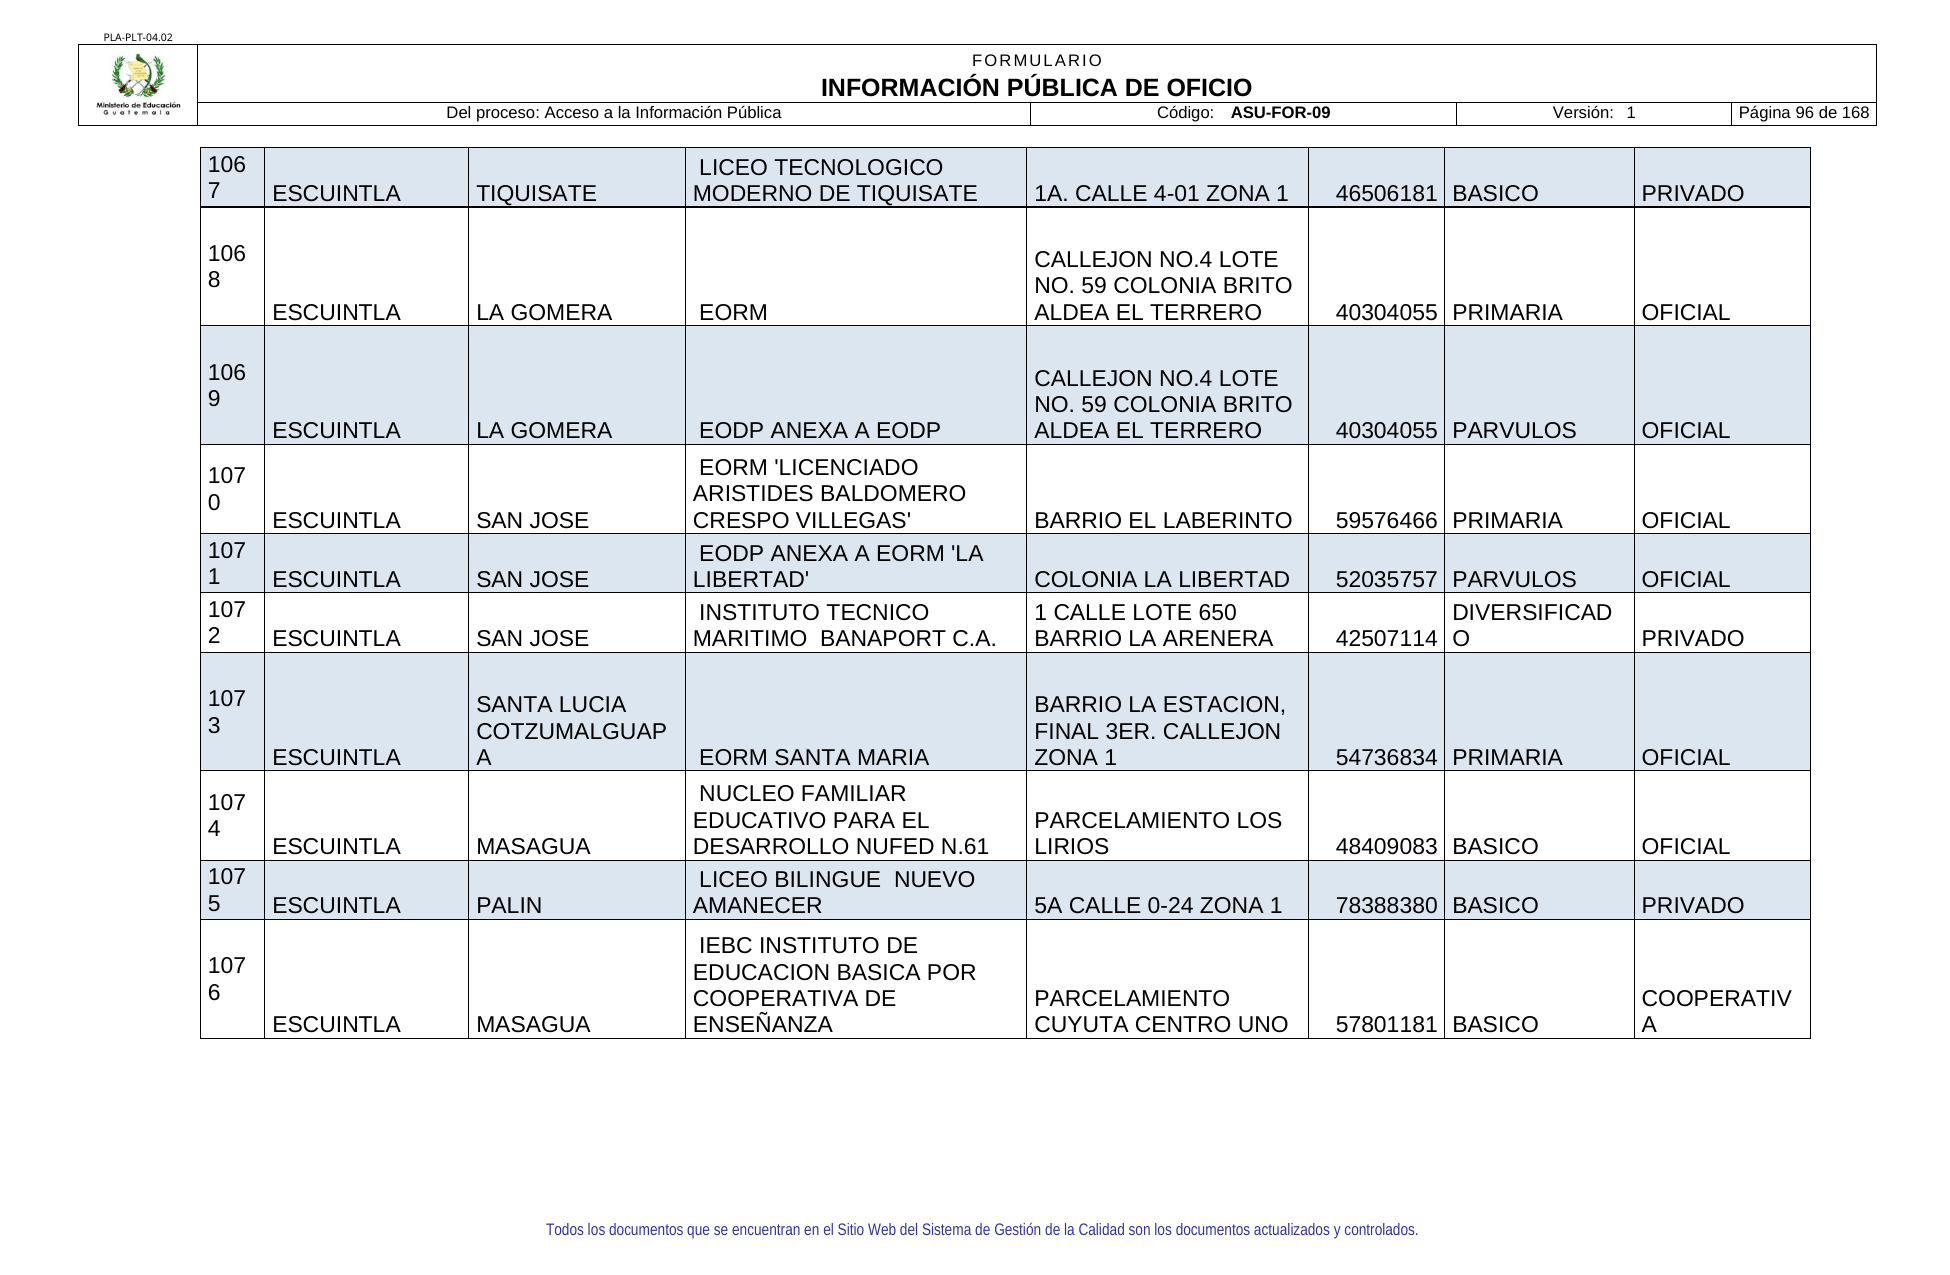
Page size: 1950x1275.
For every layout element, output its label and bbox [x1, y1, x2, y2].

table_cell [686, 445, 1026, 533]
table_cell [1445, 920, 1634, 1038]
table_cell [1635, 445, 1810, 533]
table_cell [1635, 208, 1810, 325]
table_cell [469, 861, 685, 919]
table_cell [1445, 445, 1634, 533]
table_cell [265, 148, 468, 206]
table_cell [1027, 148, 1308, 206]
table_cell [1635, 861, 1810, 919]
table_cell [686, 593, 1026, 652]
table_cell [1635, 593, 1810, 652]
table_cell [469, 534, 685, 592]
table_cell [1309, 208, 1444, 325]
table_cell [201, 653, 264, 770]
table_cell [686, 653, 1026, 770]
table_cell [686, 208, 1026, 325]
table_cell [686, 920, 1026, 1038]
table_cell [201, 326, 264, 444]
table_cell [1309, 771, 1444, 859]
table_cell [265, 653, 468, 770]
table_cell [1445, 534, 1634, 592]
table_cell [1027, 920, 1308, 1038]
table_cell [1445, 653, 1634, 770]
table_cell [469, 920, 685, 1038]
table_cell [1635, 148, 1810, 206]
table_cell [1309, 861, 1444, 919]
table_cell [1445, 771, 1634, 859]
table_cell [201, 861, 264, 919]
picture [95, 51, 181, 117]
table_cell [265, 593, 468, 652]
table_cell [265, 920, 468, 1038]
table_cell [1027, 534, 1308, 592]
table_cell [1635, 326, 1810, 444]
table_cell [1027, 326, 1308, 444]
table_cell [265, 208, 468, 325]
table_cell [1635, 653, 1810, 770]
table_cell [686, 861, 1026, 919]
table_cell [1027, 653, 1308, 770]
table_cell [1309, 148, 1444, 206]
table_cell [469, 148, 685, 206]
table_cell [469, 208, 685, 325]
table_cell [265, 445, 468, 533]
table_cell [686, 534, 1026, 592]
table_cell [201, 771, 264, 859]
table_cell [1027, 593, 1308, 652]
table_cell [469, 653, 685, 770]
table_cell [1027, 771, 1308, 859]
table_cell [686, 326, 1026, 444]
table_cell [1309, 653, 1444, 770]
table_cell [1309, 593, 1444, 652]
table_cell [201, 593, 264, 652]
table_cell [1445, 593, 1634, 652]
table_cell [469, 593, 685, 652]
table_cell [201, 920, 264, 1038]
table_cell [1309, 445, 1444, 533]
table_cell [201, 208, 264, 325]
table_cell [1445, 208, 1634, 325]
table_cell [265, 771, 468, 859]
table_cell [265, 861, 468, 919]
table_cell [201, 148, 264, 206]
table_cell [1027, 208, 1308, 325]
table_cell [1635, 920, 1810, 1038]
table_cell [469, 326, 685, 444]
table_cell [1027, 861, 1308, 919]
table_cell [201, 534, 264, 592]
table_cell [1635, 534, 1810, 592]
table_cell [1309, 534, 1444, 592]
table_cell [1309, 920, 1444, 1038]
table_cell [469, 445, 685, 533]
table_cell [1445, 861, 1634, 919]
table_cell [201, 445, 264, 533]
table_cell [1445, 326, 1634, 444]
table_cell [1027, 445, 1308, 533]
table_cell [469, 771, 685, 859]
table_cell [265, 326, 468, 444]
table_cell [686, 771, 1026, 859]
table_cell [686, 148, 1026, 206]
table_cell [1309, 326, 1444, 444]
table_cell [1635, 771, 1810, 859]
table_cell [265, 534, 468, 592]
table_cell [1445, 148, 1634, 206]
